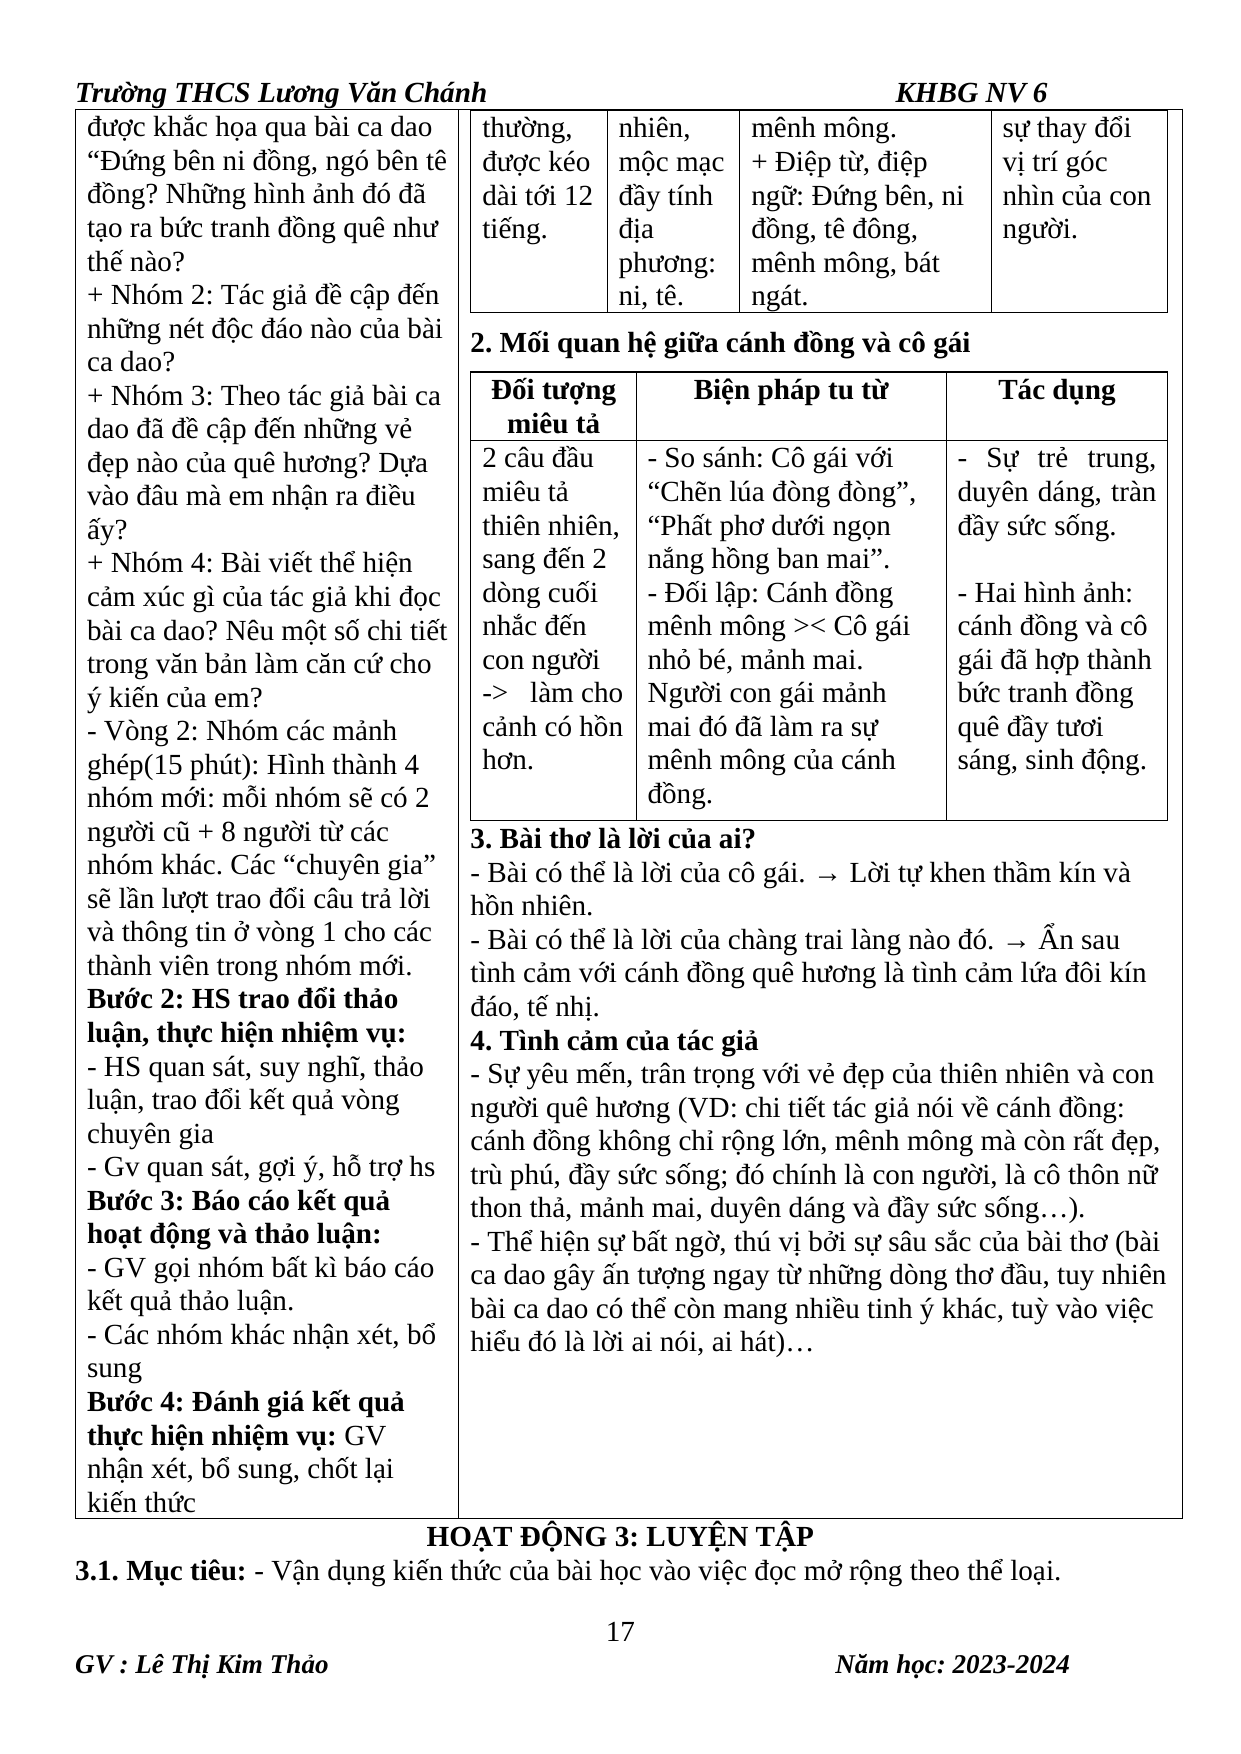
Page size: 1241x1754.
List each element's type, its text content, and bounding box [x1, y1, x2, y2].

text 3.1. Mục tiêu: - Vận dụng kiến thức của bài học vào việc đọc mở rộng theo thể loại. [75, 1553, 1165, 1586]
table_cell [76, 110, 458, 1518]
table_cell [459, 110, 1182, 1518]
text HOẠT ĐỘNG 3: LUYỆN TẬP [75, 1519, 1165, 1553]
